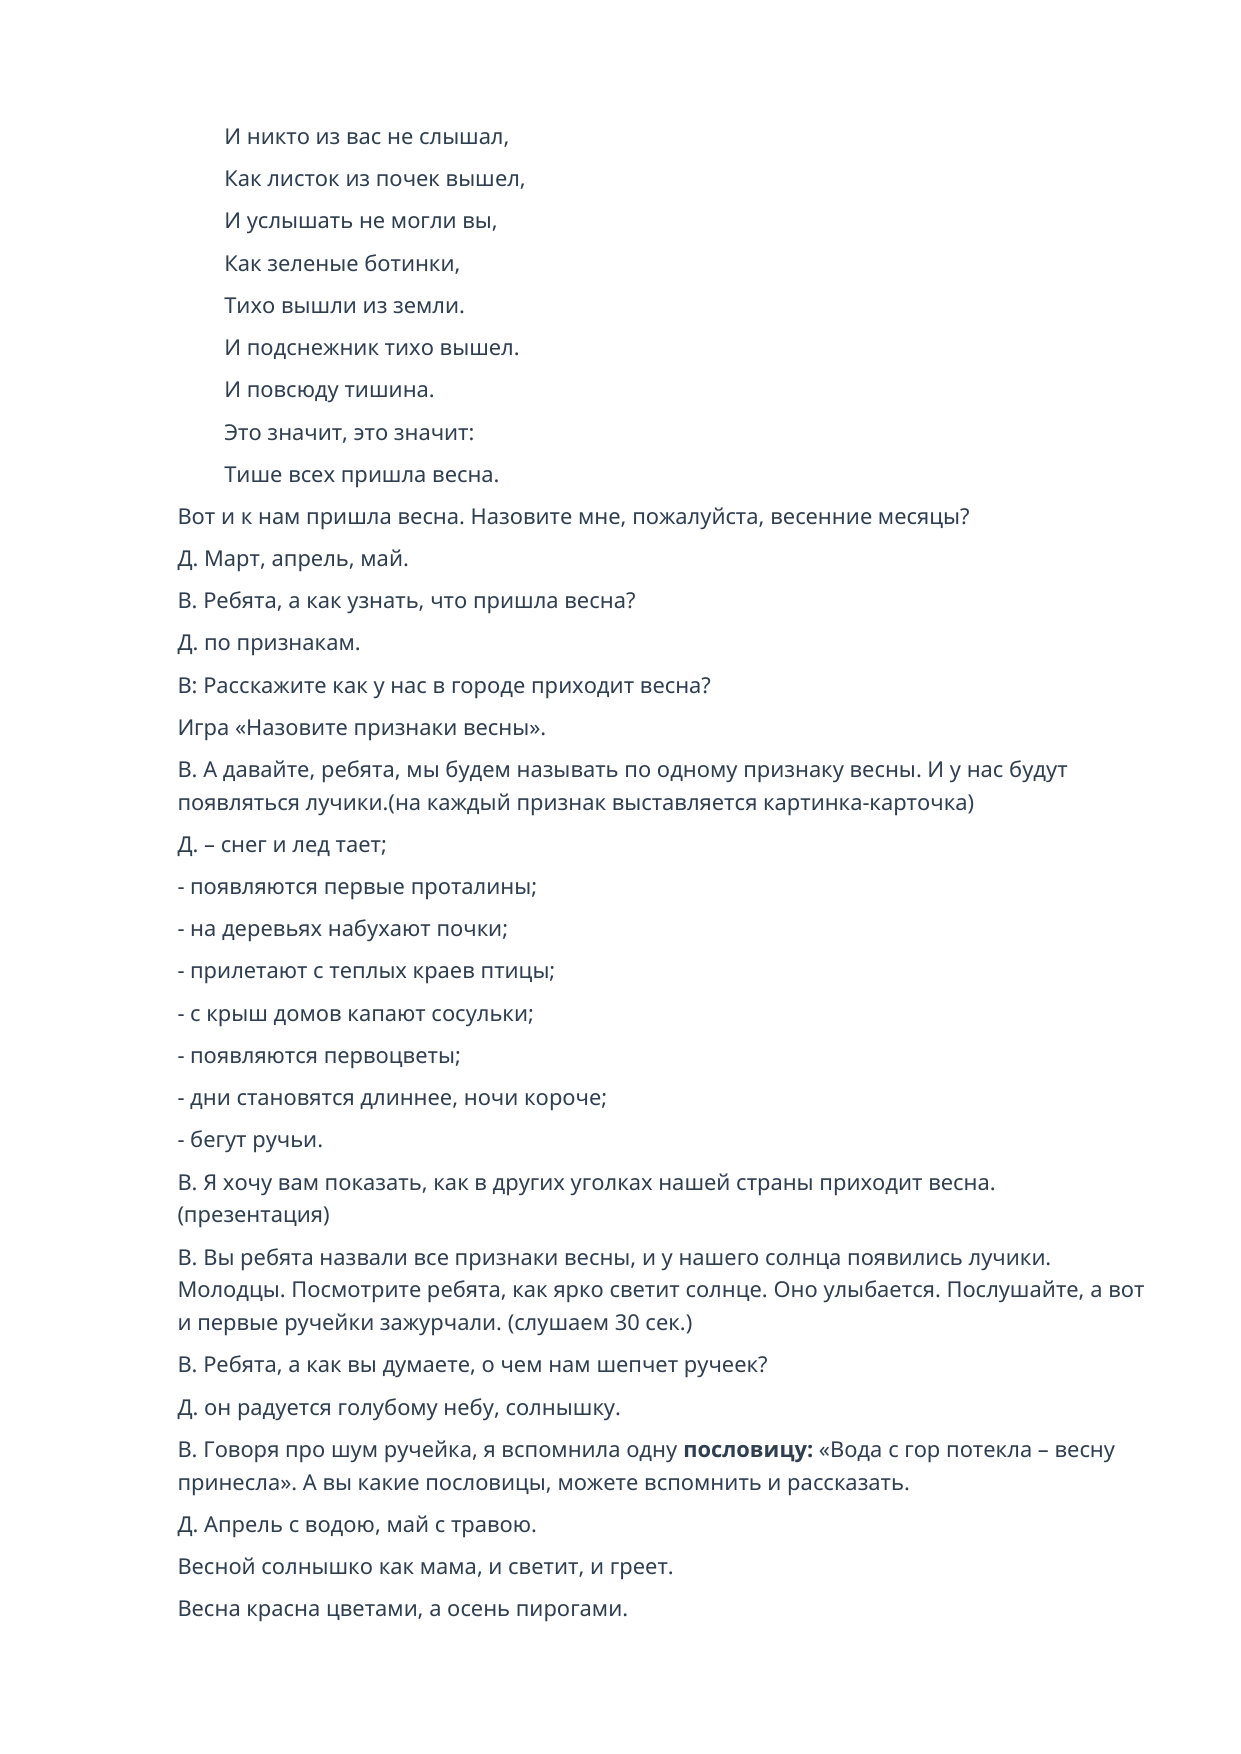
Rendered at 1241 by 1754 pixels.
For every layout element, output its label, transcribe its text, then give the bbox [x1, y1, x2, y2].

text Тише всех пришла весна. [224, 456, 1152, 488]
text - с крыш домов капают сосульки; [177, 995, 1152, 1027]
text И никто из вас не слышал, [224, 118, 1152, 151]
text Д. по признакам. [177, 624, 1152, 657]
text В. Я хочу вам показать, как в других уголках нашей страны приходит весна. (презентация) [177, 1163, 1152, 1229]
text - бегут ручьи. [177, 1121, 1152, 1154]
text И повсюду тишина. [224, 371, 1152, 404]
text Д. – снег и лед тает; [177, 826, 1152, 859]
text В. Ребята, а как вы думаете, о чем нам шепчет ручеек? [177, 1346, 1152, 1379]
text Как листок из почек вышел, [224, 160, 1152, 193]
text В. Говоря про шум ручейка, я вспомнила одну пословицу: «Вода с гор потекла – весну принесла». А вы какие пословицы, можете вспомнить и рассказать. [177, 1431, 1152, 1496]
text - появляются первые проталины; [177, 868, 1152, 901]
text В. Ребята, а как узнать, что пришла весна? [177, 582, 1152, 615]
text В. Вы ребята назвали все признаки весны, и у нашего солнца появились лучики. Молодцы. Посмотрите ребята, как ярко светит солнце. Оно улыбается. Послушайте, а вот и первые ручейки зажурчали. (слушаем 30 сек.) [177, 1238, 1152, 1337]
text Игра «Назовите признаки весны». [177, 709, 1152, 742]
text Вот и к нам пришла весна. Назовите мне, пожалуйста, весенние месяцы? [177, 498, 1152, 531]
text Весной солнышко как мама, и светит, и греет. [177, 1548, 1152, 1581]
text В. А давайте, ребята, мы будем называть по одному признаку весны. И у нас будут появляться лучики.(на каждый признак выставляется картинка-карточка) [177, 751, 1152, 817]
text Как зеленые ботинки, [224, 245, 1152, 277]
text Это значит, это значит: [224, 413, 1152, 446]
text Д. Апрель с водою, май с травою. [177, 1506, 1152, 1538]
text - прилетают с теплых краев птицы; [177, 952, 1152, 985]
text И подснежник тихо вышел. [224, 329, 1152, 362]
text - дни становятся длиннее, ночи короче; [177, 1079, 1152, 1112]
text - появляются первоцветы; [177, 1037, 1152, 1070]
text Весна красна цветами, а осень пирогами. [177, 1590, 1152, 1623]
text В: Расскажите как у нас в городе приходит весна? [177, 667, 1152, 699]
text Д. он радуется голубому небу, солнышку. [177, 1388, 1152, 1421]
text - на деревьях набухают почки; [177, 910, 1152, 943]
text И услышать не могли вы, [224, 202, 1152, 235]
text Д. Март, апрель, май. [177, 540, 1152, 573]
text Тихо вышли из земли. [224, 287, 1152, 320]
